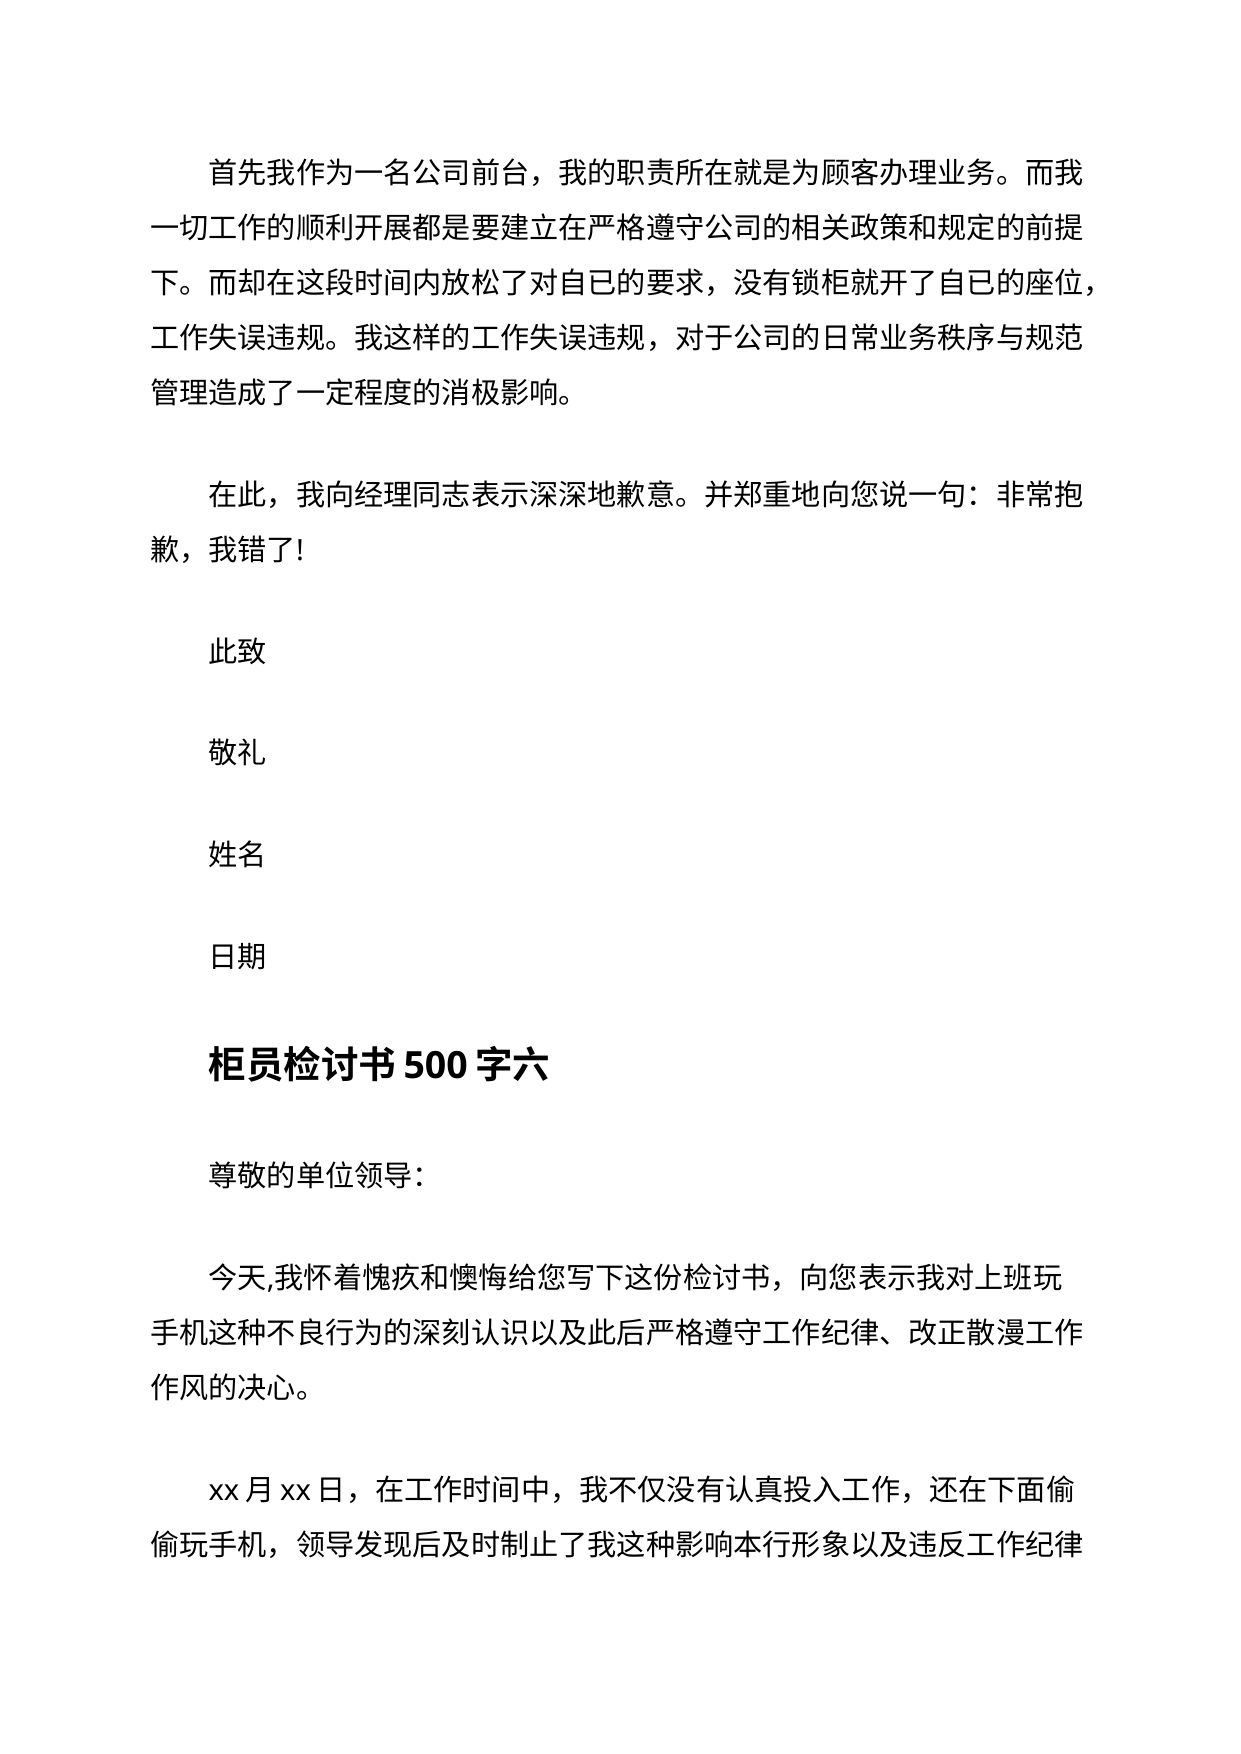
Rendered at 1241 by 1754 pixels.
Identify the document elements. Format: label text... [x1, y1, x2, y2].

text 尊敬的单位领导： [150, 1153, 1090, 1195]
text 首先我作为一名公司前台，我的职责所在就是为顾客办理业务。而我一切工作的顺利开展都是要建立在严格遵守公司的相关政策和规定的前提下。而却在这段时间内放松了对自已的要求，没有锁柜就开了自已的座位，工作失误违规。我这样的工作失误违规，对于公司的日常业务秩序与规范管理造成了一定程度的消极影响。 [150, 150, 1090, 412]
text 日期 [150, 933, 1090, 976]
text 敬礼 [150, 730, 1090, 772]
text 柜员检讨书500字六 [150, 1035, 1090, 1090]
text 此致 [150, 628, 1090, 671]
text 今天,我怀着愧疚和懊悔给您写下这份检讨书，向您表示我对上班玩手机这种不良行为的深刻认识以及此后严格遵守工作纪律、改正散漫工作作风的决心。 [150, 1255, 1090, 1407]
text 姓名 [150, 832, 1090, 874]
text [150, 1466, 1090, 1564]
text 在此，我向经理同志表示深深地歉意。并郑重地向您说一句：非常抱歉，我错了! [150, 471, 1090, 569]
